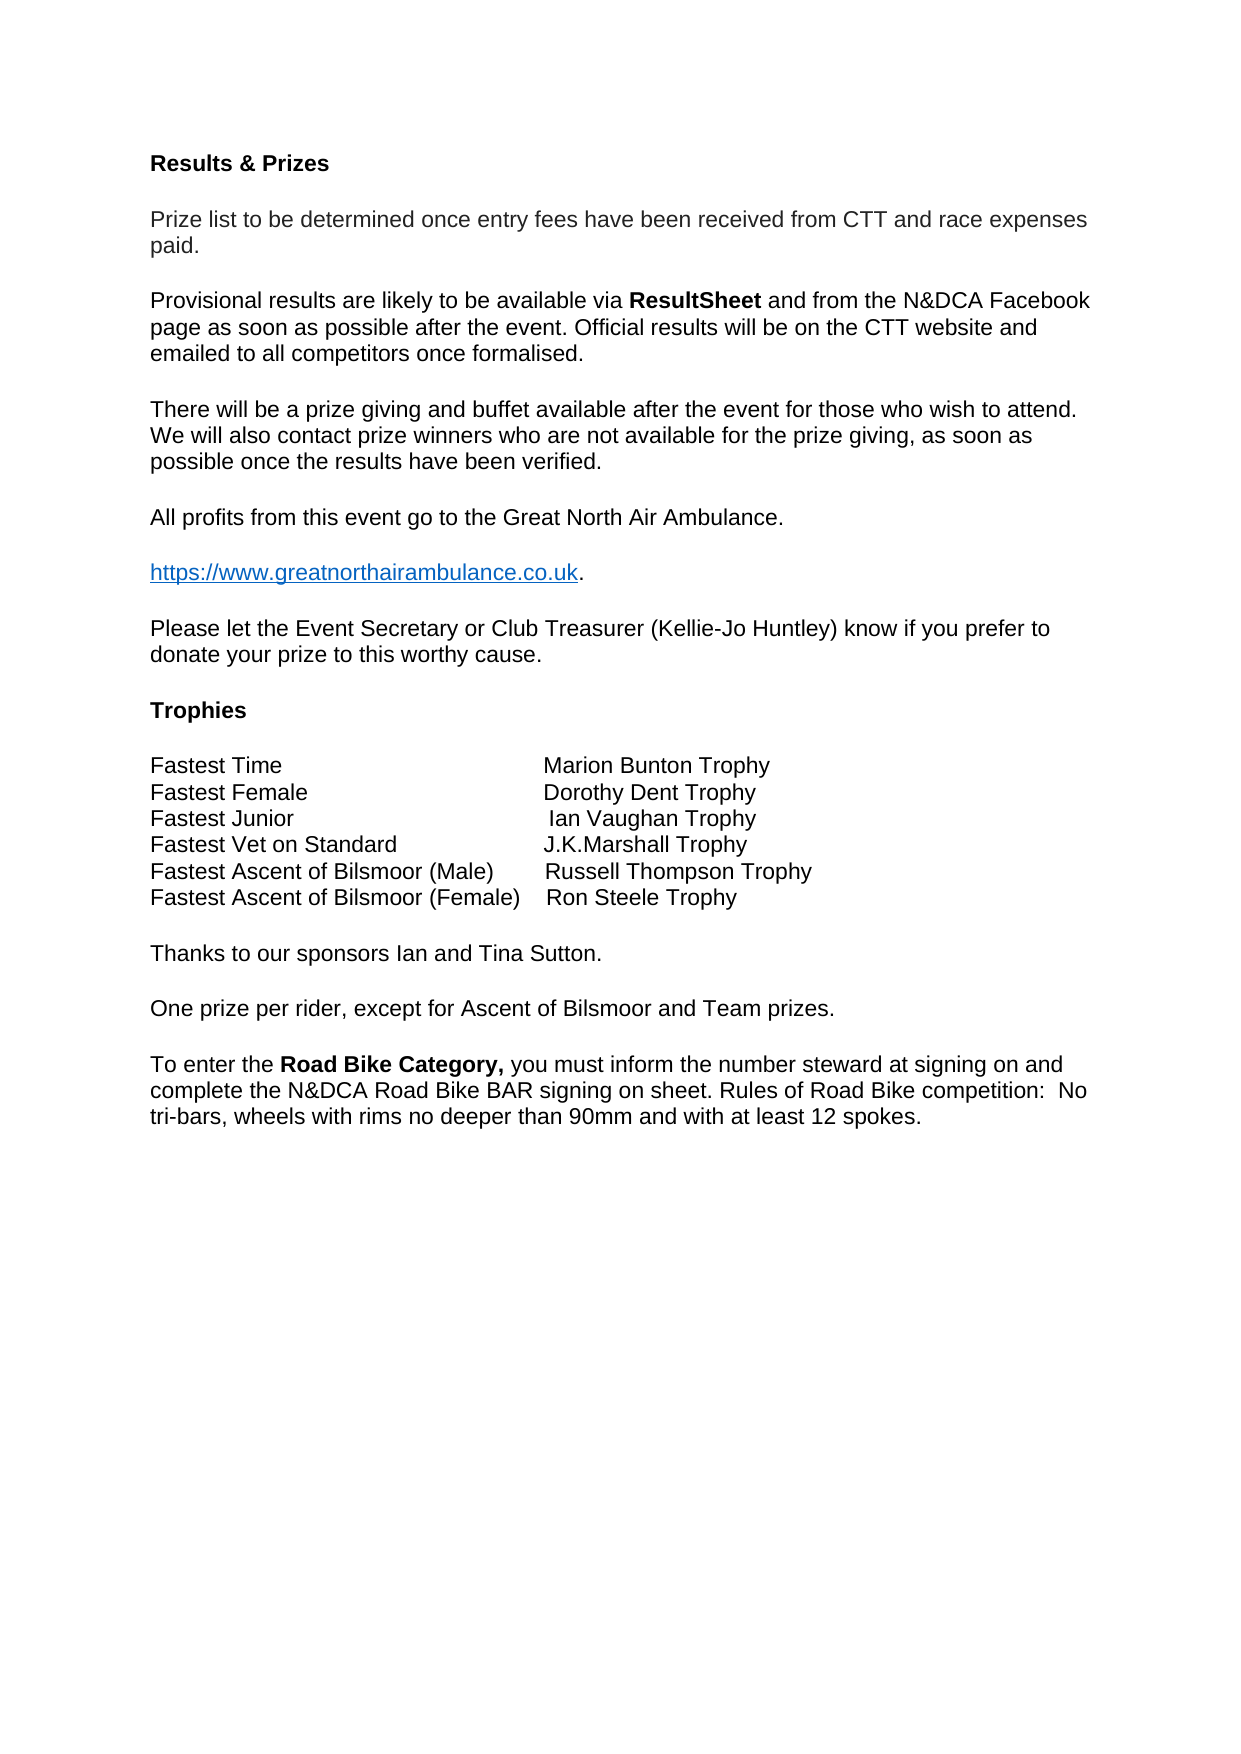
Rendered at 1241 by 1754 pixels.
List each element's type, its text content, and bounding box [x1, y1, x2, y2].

text https://www.greatnorthairambulance.co.uk. [150, 559, 1090, 586]
text Results & Prizes [150, 150, 1090, 176]
text Thanks to our sponsors Ian and Tina Sutton. [150, 939, 1090, 966]
text Fastest Time Marion Bunton Trophy Fastest Female Dorothy Dent Trophy Fastest Junior Ian Vaughan Trophy Fastest Vet on Standard J.K.Marshall Trophy Fastest Ascent of Bilsmoor (Male) Russell Thompson Trophy Fastest Ascent of Bilsmoor (Female) Ron Steele Trophy [150, 752, 1090, 910]
text There will be a prize giving and buffet available after the event for those who wish to attend. We will also contact prize winners who are not available for the prize giving, as soon as possible once the results have been verified. [150, 396, 1090, 475]
text All profits from this event go to the Great North Air Ambulance. [150, 504, 1090, 530]
text Trophies [150, 697, 1090, 723]
text One prize per rider, except for Ascent of Bilsmoor and Team prizes. [150, 995, 1090, 1021]
text Provisional results are likely to be available via ResultSheet and from the N&DCA Facebook page as soon as possible after the event. Official results will be on the CTT website and emailed to all competitors once formalised. [150, 287, 1090, 366]
text Prize list to be determined once entry fees have been received from CTT and race expenses paid. [200, 206, 1090, 258]
text To enter the Road Bike Category, you must inform the number steward at signing on and complete the N&DCA Road Bike BAR signing on sheet. Rules of Road Bike competition: No tri-bars, wheels with rims no deeper than 90mm and with at least 12 spokes. [150, 1051, 1090, 1130]
text Please let the Event Secretary or Club Treasurer (Kellie-Jo Huntley) know if you prefer to donate your prize to this worthy cause. [150, 615, 1090, 668]
